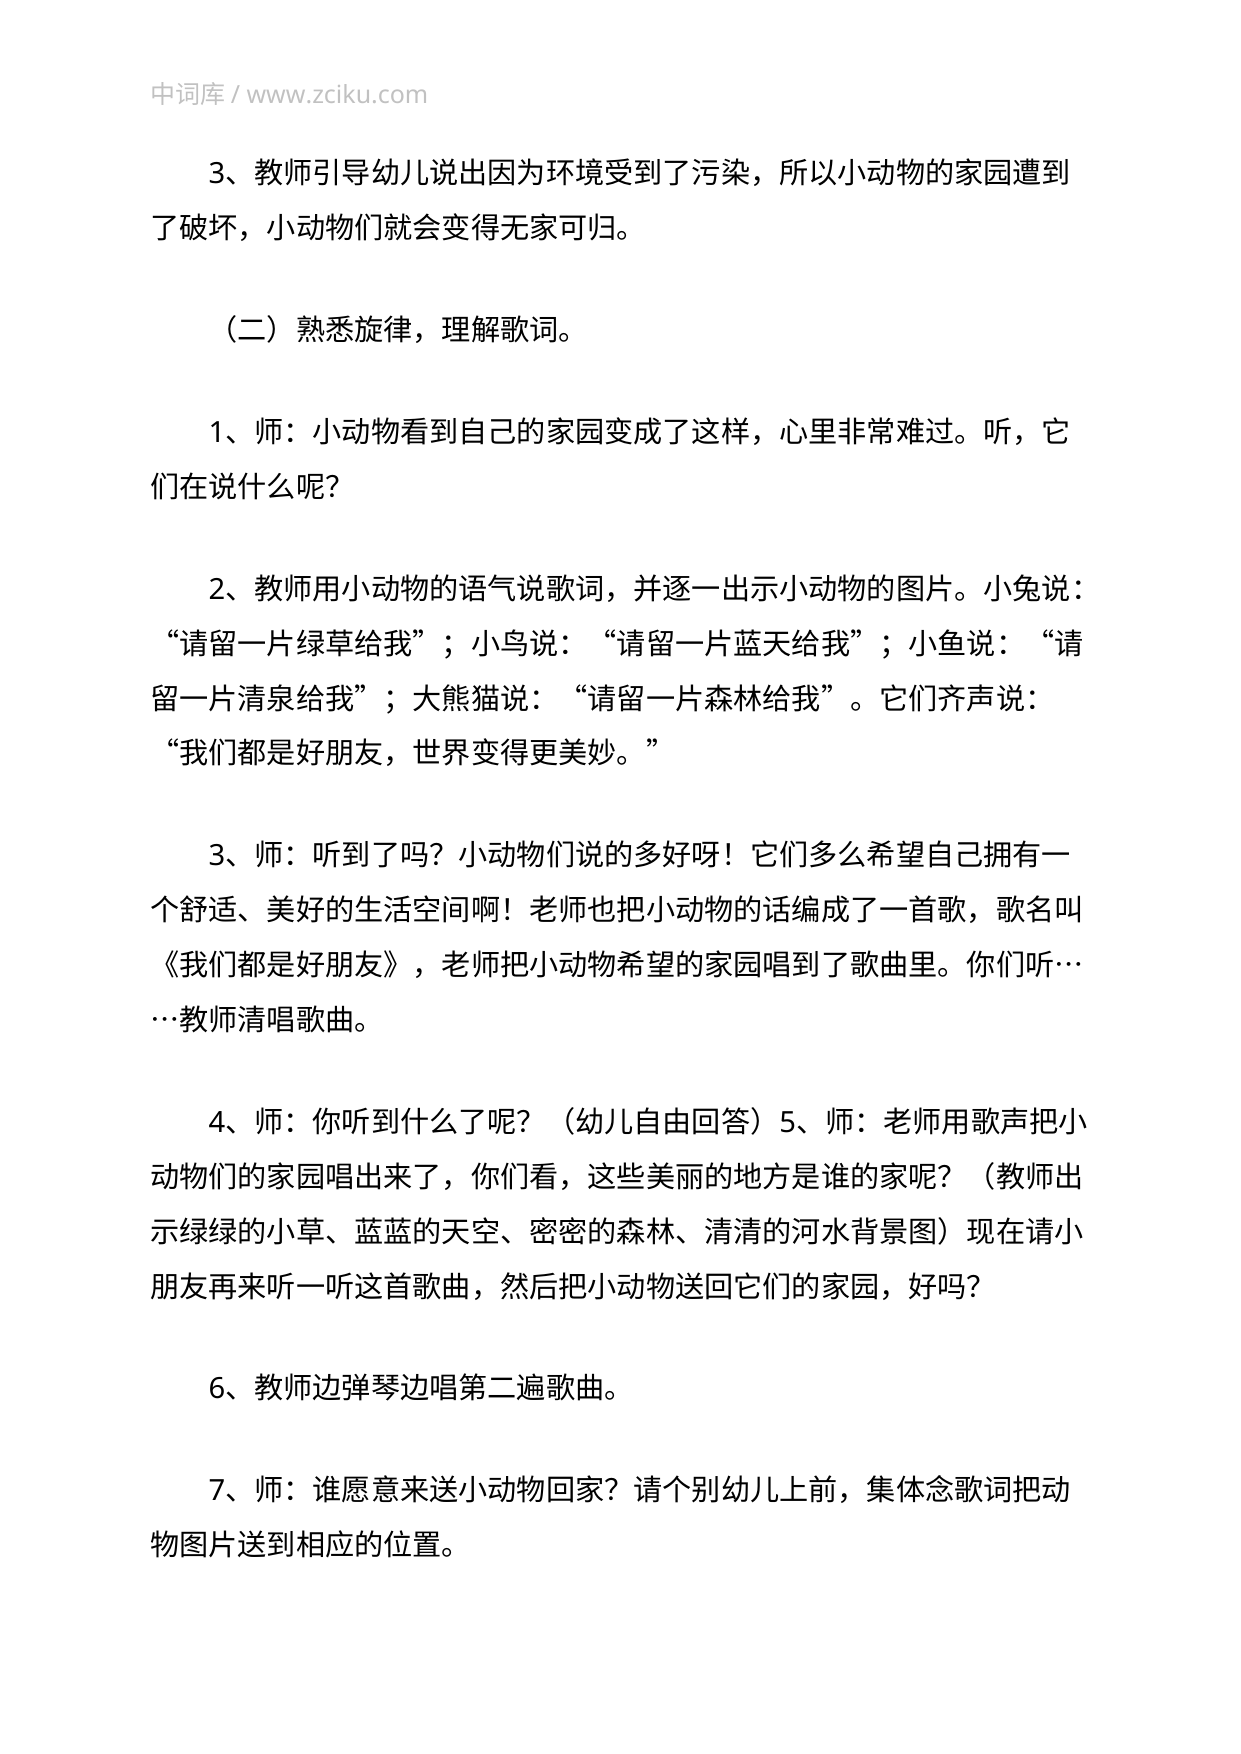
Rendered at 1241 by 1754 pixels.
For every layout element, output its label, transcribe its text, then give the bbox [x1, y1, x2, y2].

text 4、师：你听到什么了呢？（幼儿自由回答）5、师：老师用歌声把小动物们的家园唱出来了，你们看，这些美丽的地方是谁的家呢？（教师出示绿绿的小草、蓝蓝的天空、密密的森林、清清的河水背景图）现在请小朋友再来听一听这首歌曲，然后把小动物送回它们的家园，好吗？ [150, 1098, 1090, 1306]
text 2、教师用小动物的语气说歌词，并逐一出示小动物的图片。小兔说：“请留一片绿草给我”；小鸟说：“请留一片蓝天给我”；小鱼说：“请留一片清泉给我”；大熊猫说：“请留一片森林给我”。它们齐声说：“我们都是好朋友，世界变得更美妙。” [150, 565, 1090, 772]
text 7、师：谁愿意来送小动物回家？请个别幼儿上前，集体念歌词把动物图片送到相应的位置。 [150, 1467, 1090, 1564]
text 1、师：小动物看到自己的家园变成了这样，心里非常难过。听，它们在说什么呢？ [150, 408, 1090, 506]
text 3、师：听到了吗？小动物们说的多好呀！它们多么希望自己拥有一个舒适、美好的生活空间啊！老师也把小动物的话编成了一首歌，歌名叫《我们都是好朋友》，老师把小动物希望的家园唱到了歌曲里。你们听……教师清唱歌曲。 [150, 832, 1090, 1039]
text （二）熟悉旋律，理解歌词。 [150, 307, 1090, 349]
text 3、教师引导幼儿说出因为环境受到了污染，所以小动物的家园遭到了破坏，小动物们就会变得无家可归。 [150, 150, 1090, 247]
text 6、教师边弹琴边唱第二遍歌曲。 [150, 1365, 1090, 1407]
